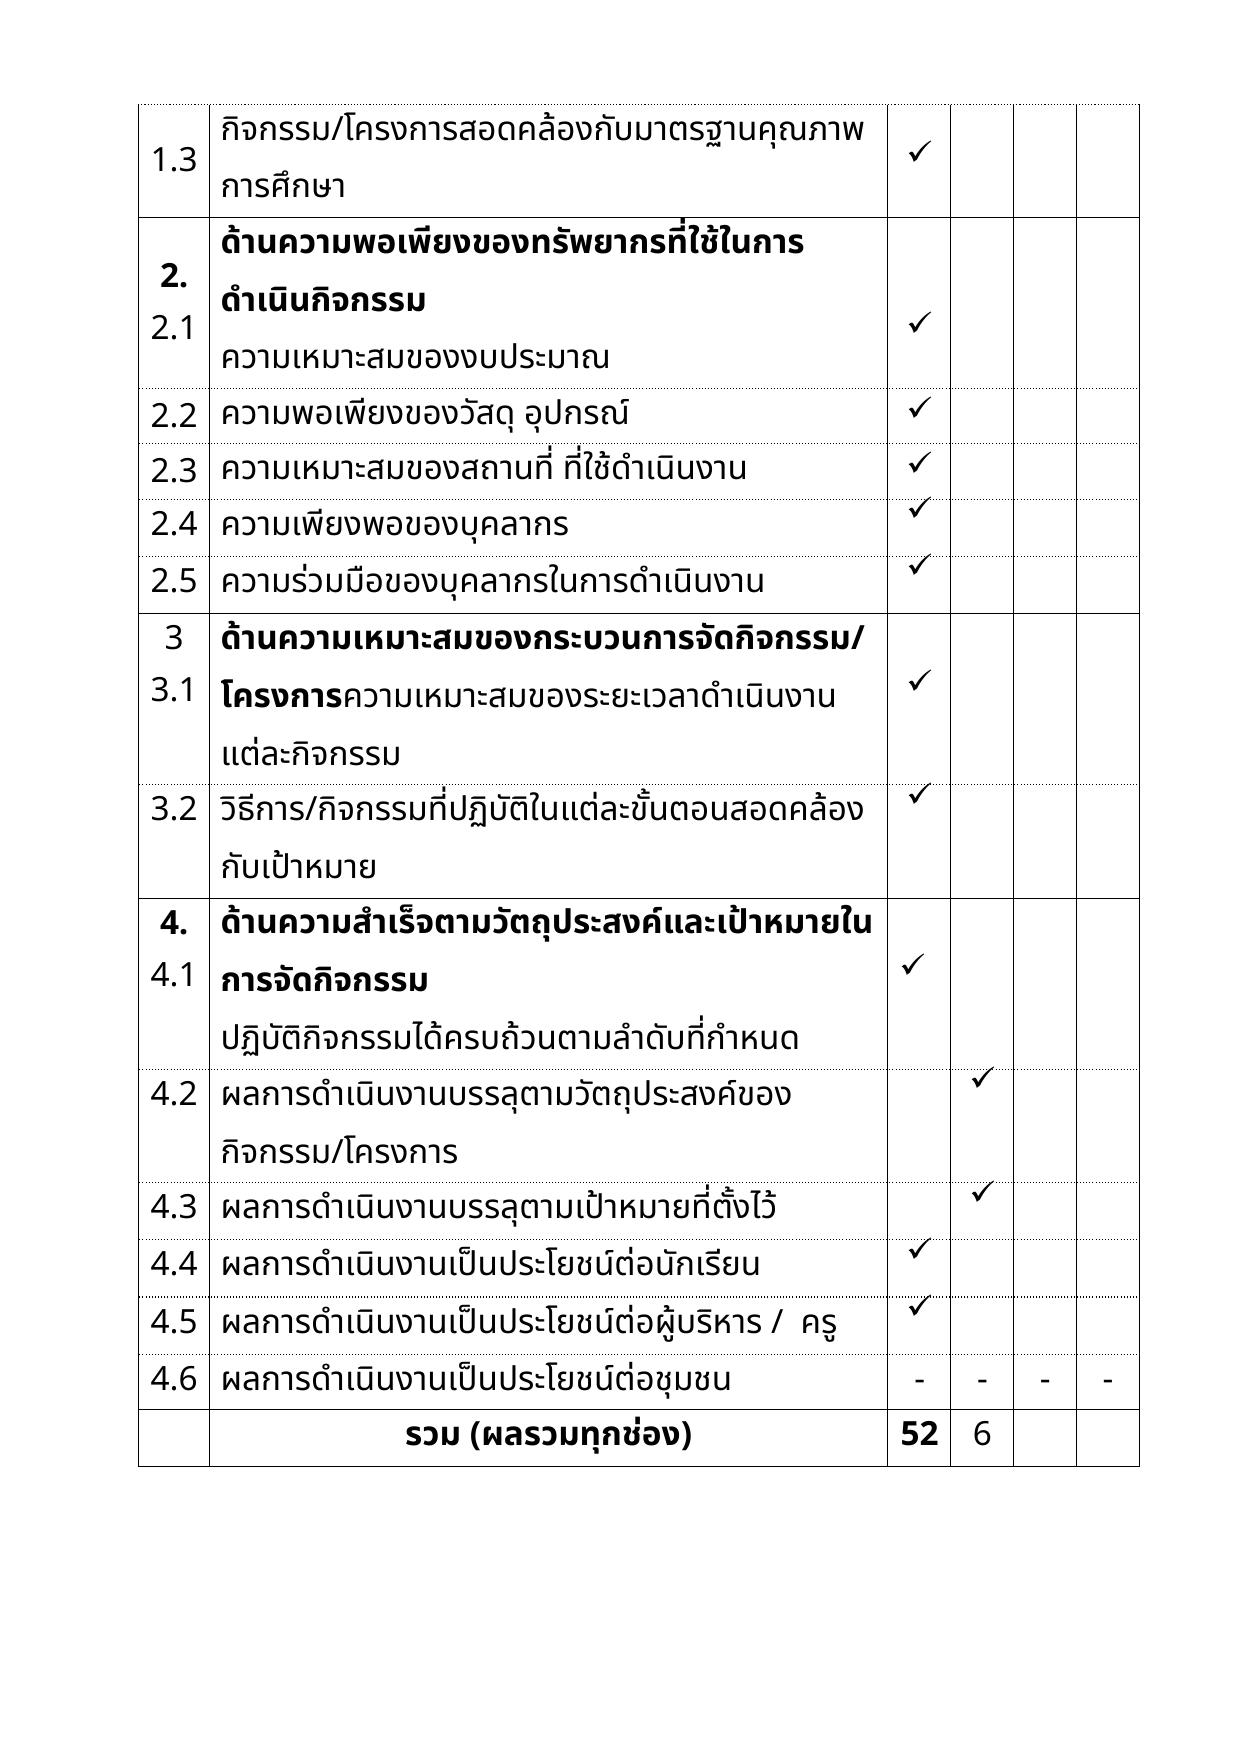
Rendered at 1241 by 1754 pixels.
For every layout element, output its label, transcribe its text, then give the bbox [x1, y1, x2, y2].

table_cell [1014, 388, 1076, 443]
table_cell ผลการดำเนินงานเป็นประโยชน์ต่อผู้บริหาร / ครู [210, 1296, 887, 1353]
table_cell [951, 1069, 1013, 1182]
table_cell - [1077, 1354, 1139, 1409]
table_cell [888, 1296, 950, 1353]
table_cell [1077, 1069, 1139, 1182]
table_cell 2.4 [139, 499, 209, 556]
table_cell [1014, 104, 1076, 217]
table_cell ผลการดำเนินงานบรรลุตามเป้าหมายที่ตั้งไว้ [210, 1182, 887, 1239]
table_cell [1077, 1182, 1139, 1239]
table_cell ความร่วมมือของบุคลากรในการดำเนินงาน [210, 556, 887, 613]
table_cell [1014, 1410, 1076, 1466]
table_cell [888, 1069, 950, 1182]
table_cell [888, 556, 950, 613]
table_cell 2.3 [139, 443, 209, 498]
table_cell [888, 104, 950, 217]
table_cell [951, 388, 1013, 443]
table_cell 52 [888, 1410, 950, 1466]
table_cell [1014, 1296, 1076, 1353]
table_cell [1077, 443, 1139, 498]
table_cell [951, 443, 1013, 498]
table_cell - [1014, 1354, 1076, 1409]
table_cell [888, 388, 950, 443]
table_cell [888, 443, 950, 498]
table_cell ความเพียงพอของบุคลากร [210, 499, 887, 556]
table_cell [951, 899, 1013, 1068]
table_cell [1014, 614, 1076, 784]
table_cell [888, 499, 950, 556]
table_cell 4.4 [139, 1239, 209, 1296]
table_cell [888, 1182, 950, 1239]
table_cell 4.6 [139, 1354, 209, 1409]
table_cell [1014, 1182, 1076, 1239]
table_cell [1014, 443, 1076, 498]
table_cell [1077, 556, 1139, 613]
table_cell 2.2 [139, 388, 209, 443]
table_cell [951, 1182, 1013, 1239]
table_cell 4. 4.1 [139, 899, 209, 1068]
table_cell รวม (ผลรวมทุกช่อง) [210, 1410, 887, 1466]
table_cell [1077, 784, 1139, 897]
table_cell [1077, 499, 1139, 556]
table_cell [888, 1239, 950, 1296]
table_cell [888, 614, 950, 784]
table_cell ด้านความเหมาะสมของกระบวนการจัดกิจกรรม/โครงการความเหมาะสมของระยะเวลาดำเนินงานแต่ละกิจกรรม [210, 614, 887, 784]
table_cell [951, 218, 1013, 388]
table_cell [888, 899, 950, 1068]
table_cell [951, 499, 1013, 556]
table_cell ผลการดำเนินงานเป็นประโยชน์ต่อนักเรียน [210, 1239, 887, 1296]
table_cell 2. 2.1 [139, 218, 209, 388]
table_cell [951, 614, 1013, 784]
table_cell [139, 1410, 209, 1466]
table_cell [1077, 614, 1139, 784]
table_cell [888, 218, 950, 388]
table_cell - [888, 1354, 950, 1409]
table_cell 1.3 [139, 104, 209, 217]
table_cell 2.5 [139, 556, 209, 613]
table_cell [1014, 1069, 1076, 1182]
table_cell ด้านความพอเพียงของทรัพยากรที่ใช้ในการดำเนินกิจกรรม ความเหมาะสมของงบประมาณ [210, 218, 887, 388]
table_cell 4.3 [139, 1182, 209, 1239]
table_cell 3.2 [139, 784, 209, 897]
table_cell [1077, 388, 1139, 443]
table_cell 6 [951, 1410, 1013, 1466]
table_cell ด้านความสำเร็จตามวัตถุประสงค์และเป้าหมายในการจัดกิจกรรม ปฏิบัติกิจกรรมได้ครบถ้วนตามลำดับที่กำหนด [210, 899, 887, 1068]
table_cell [1014, 556, 1076, 613]
table_cell [951, 1239, 1013, 1296]
table_cell [1077, 899, 1139, 1068]
table_cell [1014, 784, 1076, 897]
table_cell ความพอเพียงของวัสดุ อุปกรณ์ [210, 388, 887, 443]
table_cell ผลการดำเนินงานบรรลุตามวัตถุประสงค์ของกิจกรรม/โครงการ [210, 1069, 887, 1182]
table_cell [1014, 899, 1076, 1068]
table_cell [951, 784, 1013, 897]
table_cell วิธีการ/กิจกรรมที่ปฏิบัติในแต่ละขั้นตอนสอดคล้องกับเป้าหมาย [210, 784, 887, 897]
table_cell [888, 784, 950, 897]
table_cell กิจกรรม/โครงการสอดคล้องกับมาตรฐานคุณภาพการศึกษา [210, 104, 887, 217]
table_cell 4.5 [139, 1296, 209, 1353]
table_cell ความเหมาะสมของสถานที่ ที่ใช้ดำเนินงาน [210, 443, 887, 498]
table_cell [951, 1296, 1013, 1353]
table_cell [1014, 1239, 1076, 1296]
table_cell [1077, 218, 1139, 388]
table_cell 4.2 [139, 1069, 209, 1182]
table_cell [1014, 218, 1076, 388]
table_cell [1077, 104, 1139, 217]
table_cell [1077, 1296, 1139, 1353]
table_cell [1014, 499, 1076, 556]
table_cell ผลการดำเนินงานเป็นประโยชน์ต่อชุมชน [210, 1354, 887, 1409]
table_cell [1077, 1410, 1139, 1466]
table_cell [1077, 1239, 1139, 1296]
table_cell [951, 556, 1013, 613]
table_cell - [951, 1354, 1013, 1409]
table_cell 3 3.1 [139, 614, 209, 784]
table_cell [951, 104, 1013, 217]
